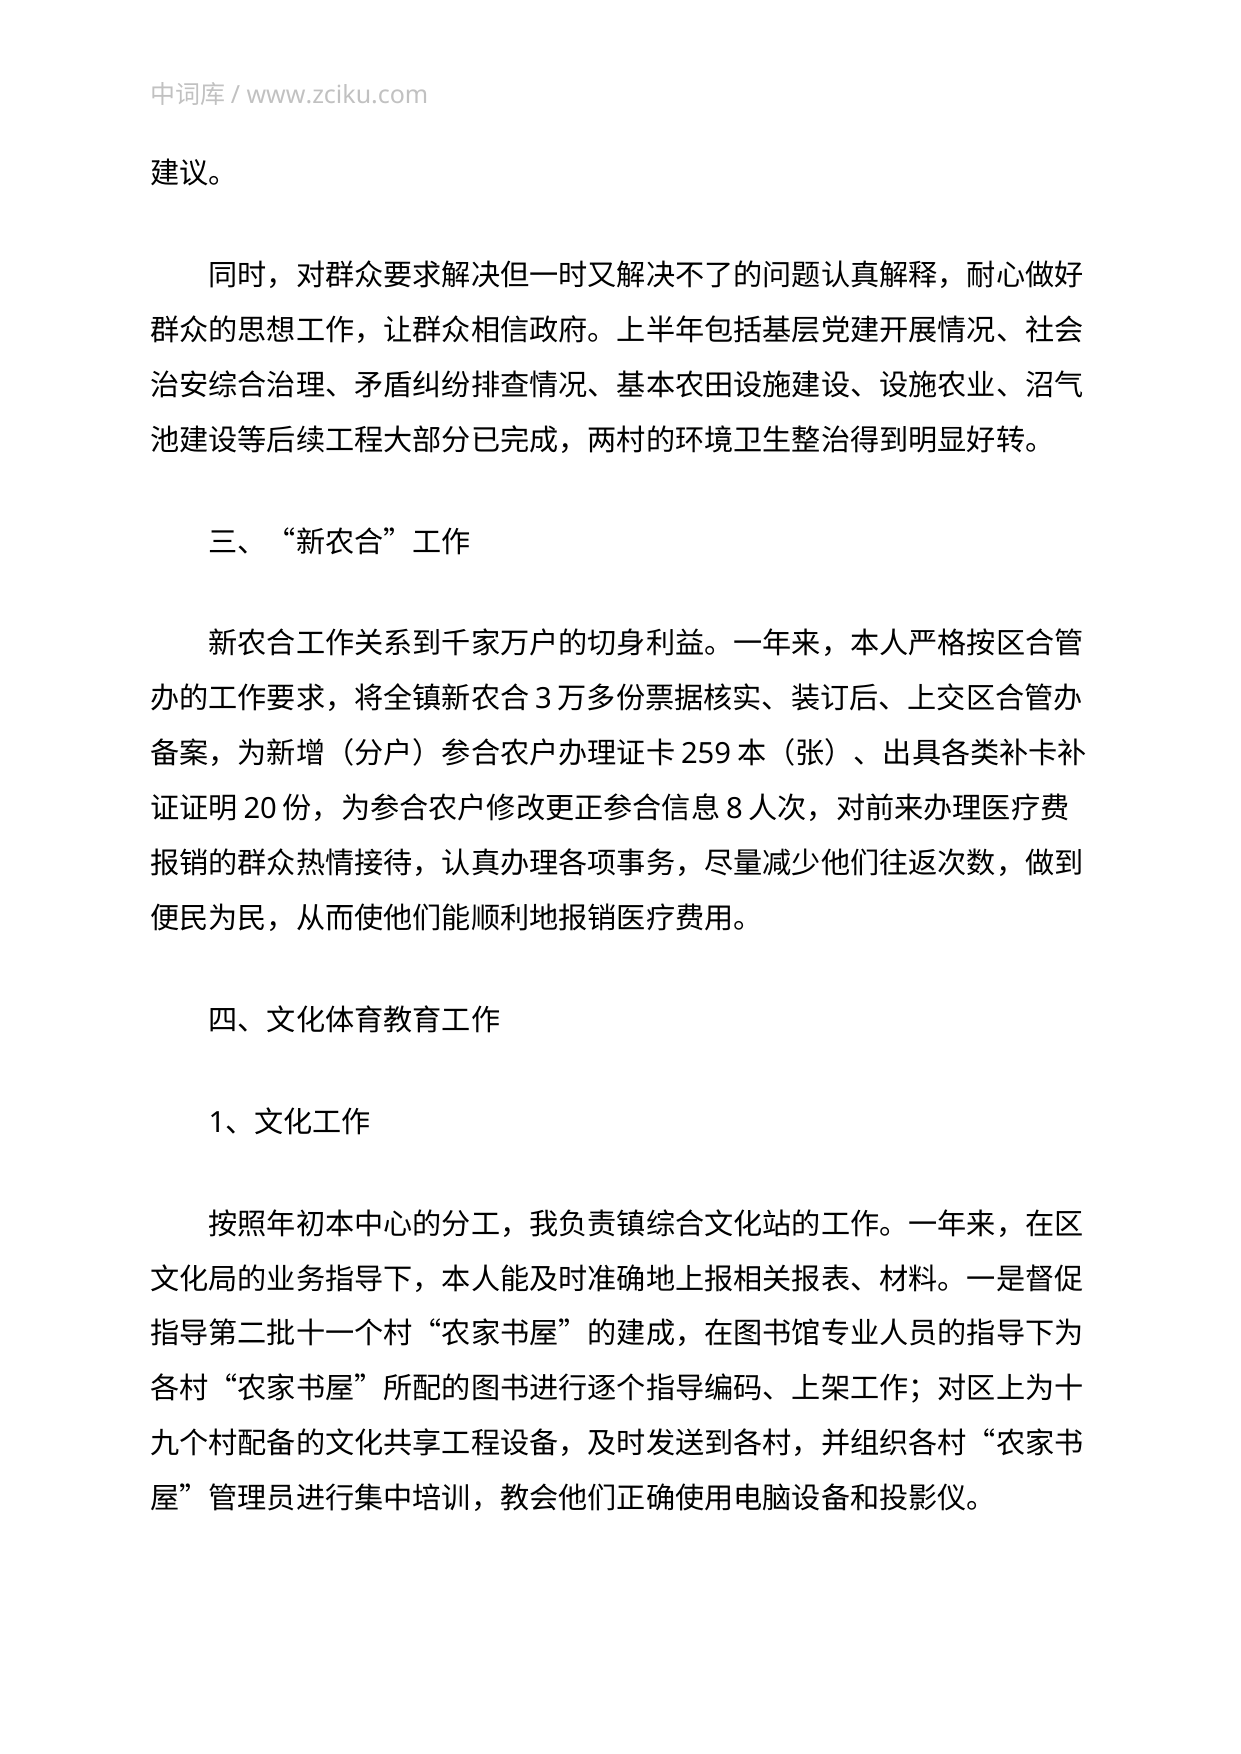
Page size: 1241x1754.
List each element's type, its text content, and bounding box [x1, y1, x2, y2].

text 四、文化体育教育工作 [150, 997, 1090, 1039]
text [150, 150, 1090, 192]
text 新农合工作关系到千家万户的切身利益。一年来，本人严格按区合管办的工作要求，将全镇新农合3万多份票据核实、装订后、上交区合管办备案，为新增（分户）参合农户办理证卡259本（张）、出具各类补卡补证证明20份，为参合农户修改更正参合信息8人次，对前来办理医疗费报销的群众热情接待，认真办理各项事务，尽量减少他们往返次数，做到便民为民，从而使他们能顺利地报销医疗费用。 [150, 620, 1090, 937]
text 1、文化工作 [150, 1098, 1090, 1141]
text 按照年初本中心的分工，我负责镇综合文化站的工作。一年来，在区文化局的业务指导下，本人能及时准确地上报相关报表、材料。一是督促指导第二批十一个村“农家书屋”的建成，在图书馆专业人员的指导下为各村“农家书屋”所配的图书进行逐个指导编码、上架工作；对区上为十九个村配备的文化共享工程设备，及时发送到各村，并组织各村“农家书屋”管理员进行集中培训，教会他们正确使用电脑设备和投影仪。 [150, 1200, 1090, 1517]
text 三、“新农合”工作 [150, 518, 1090, 561]
text 同时，对群众要求解决但一时又解决不了的问题认真解释，耐心做好群众的思想工作，让群众相信政府。上半年包括基层党建开展情况、社会治安综合治理、矛盾纠纷排查情况、基本农田设施建设、设施农业、沼气池建设等后续工程大部分已完成，两村的环境卫生整治得到明显好转。 [150, 252, 1090, 459]
